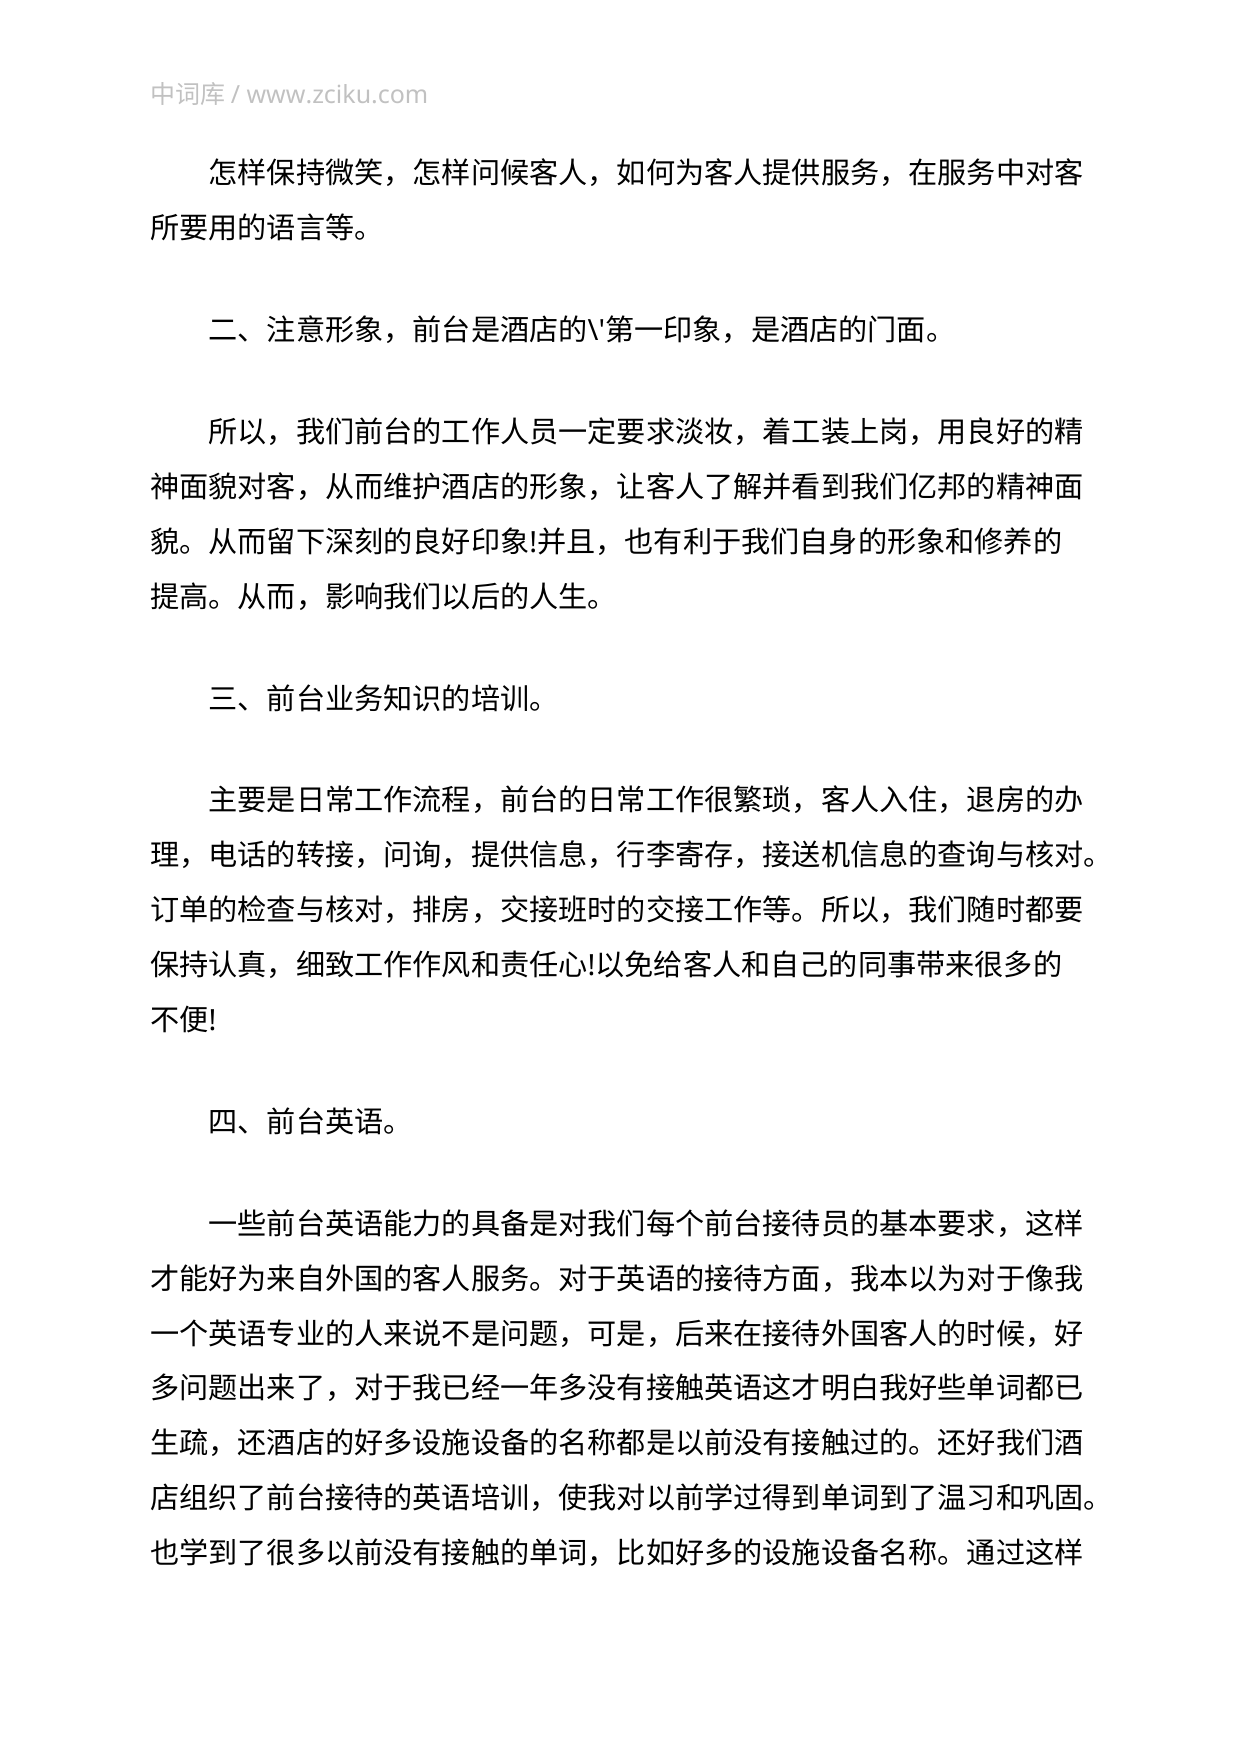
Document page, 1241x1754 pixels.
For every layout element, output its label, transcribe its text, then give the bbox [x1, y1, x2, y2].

text 怎样保持微笑，怎样问候客人，如何为客人提供服务，在服务中对客所要用的语言等。 [150, 150, 1090, 247]
text 四、前台英语。 [150, 1099, 1090, 1141]
text 所以，我们前台的工作人员一定要求淡妆，着工装上岗，用良好的精神面貌对客，从而维护酒店的形象，让客人了解并看到我们亿邦的精神面貌。从而留下深刻的良好印象!并且，也有利于我们自身的形象和修养的提高。从而，影响我们以后的人生。 [150, 409, 1090, 616]
text 三、前台业务知识的培训。 [150, 675, 1090, 717]
text 二、注意形象，前台是酒店的\'第一印象，是酒店的门面。 [150, 307, 1090, 349]
text 主要是日常工作流程，前台的日常工作很繁琐，客人入住，退房的办理，电话的转接，问询，提供信息，行李寄存，接送机信息的查询与核对。订单的检查与核对，排房，交接班时的交接工作等。所以，我们随时都要保持认真，细致工作作风和责任心!以免给客人和自己的同事带来很多的不便! [150, 777, 1090, 1039]
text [150, 1200, 1090, 1572]
